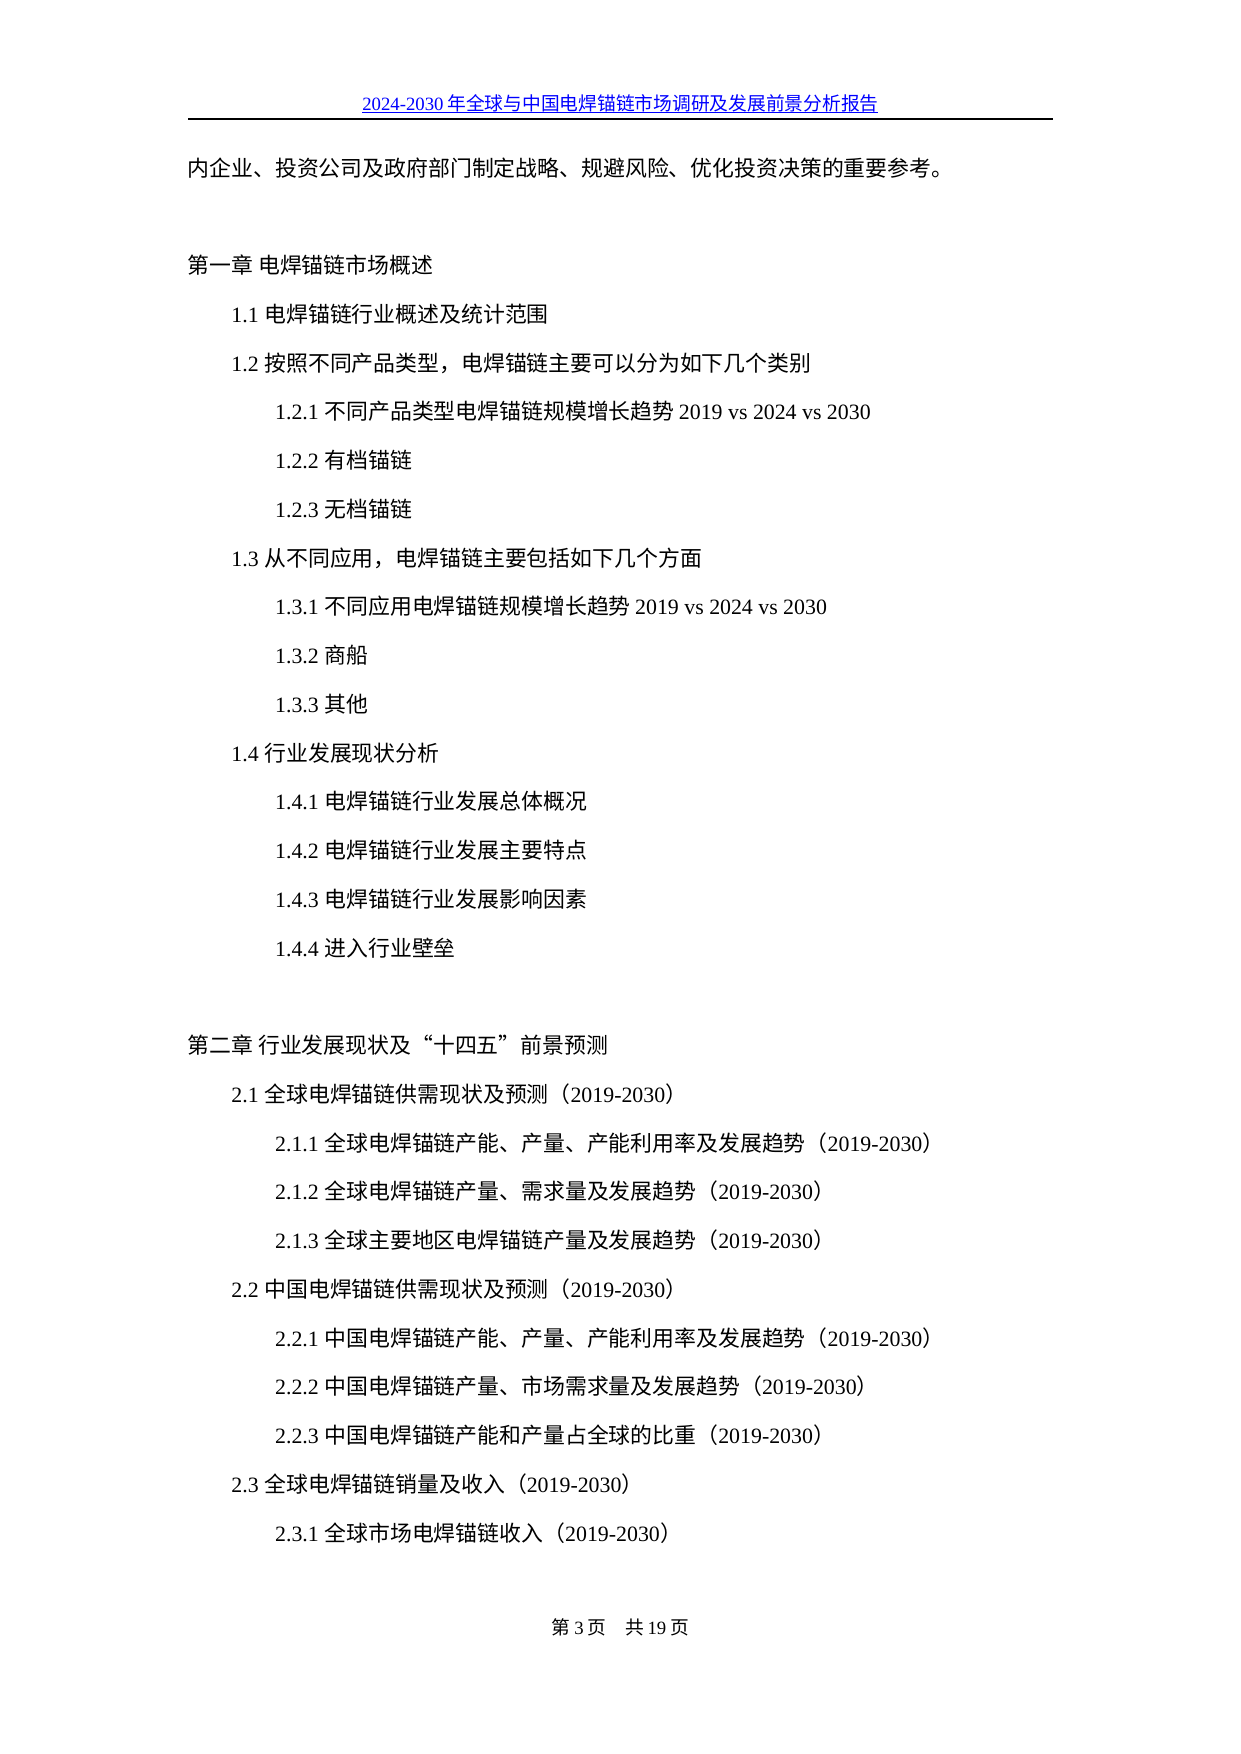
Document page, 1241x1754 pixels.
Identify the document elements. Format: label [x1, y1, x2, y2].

text [187, 150, 1053, 1548]
